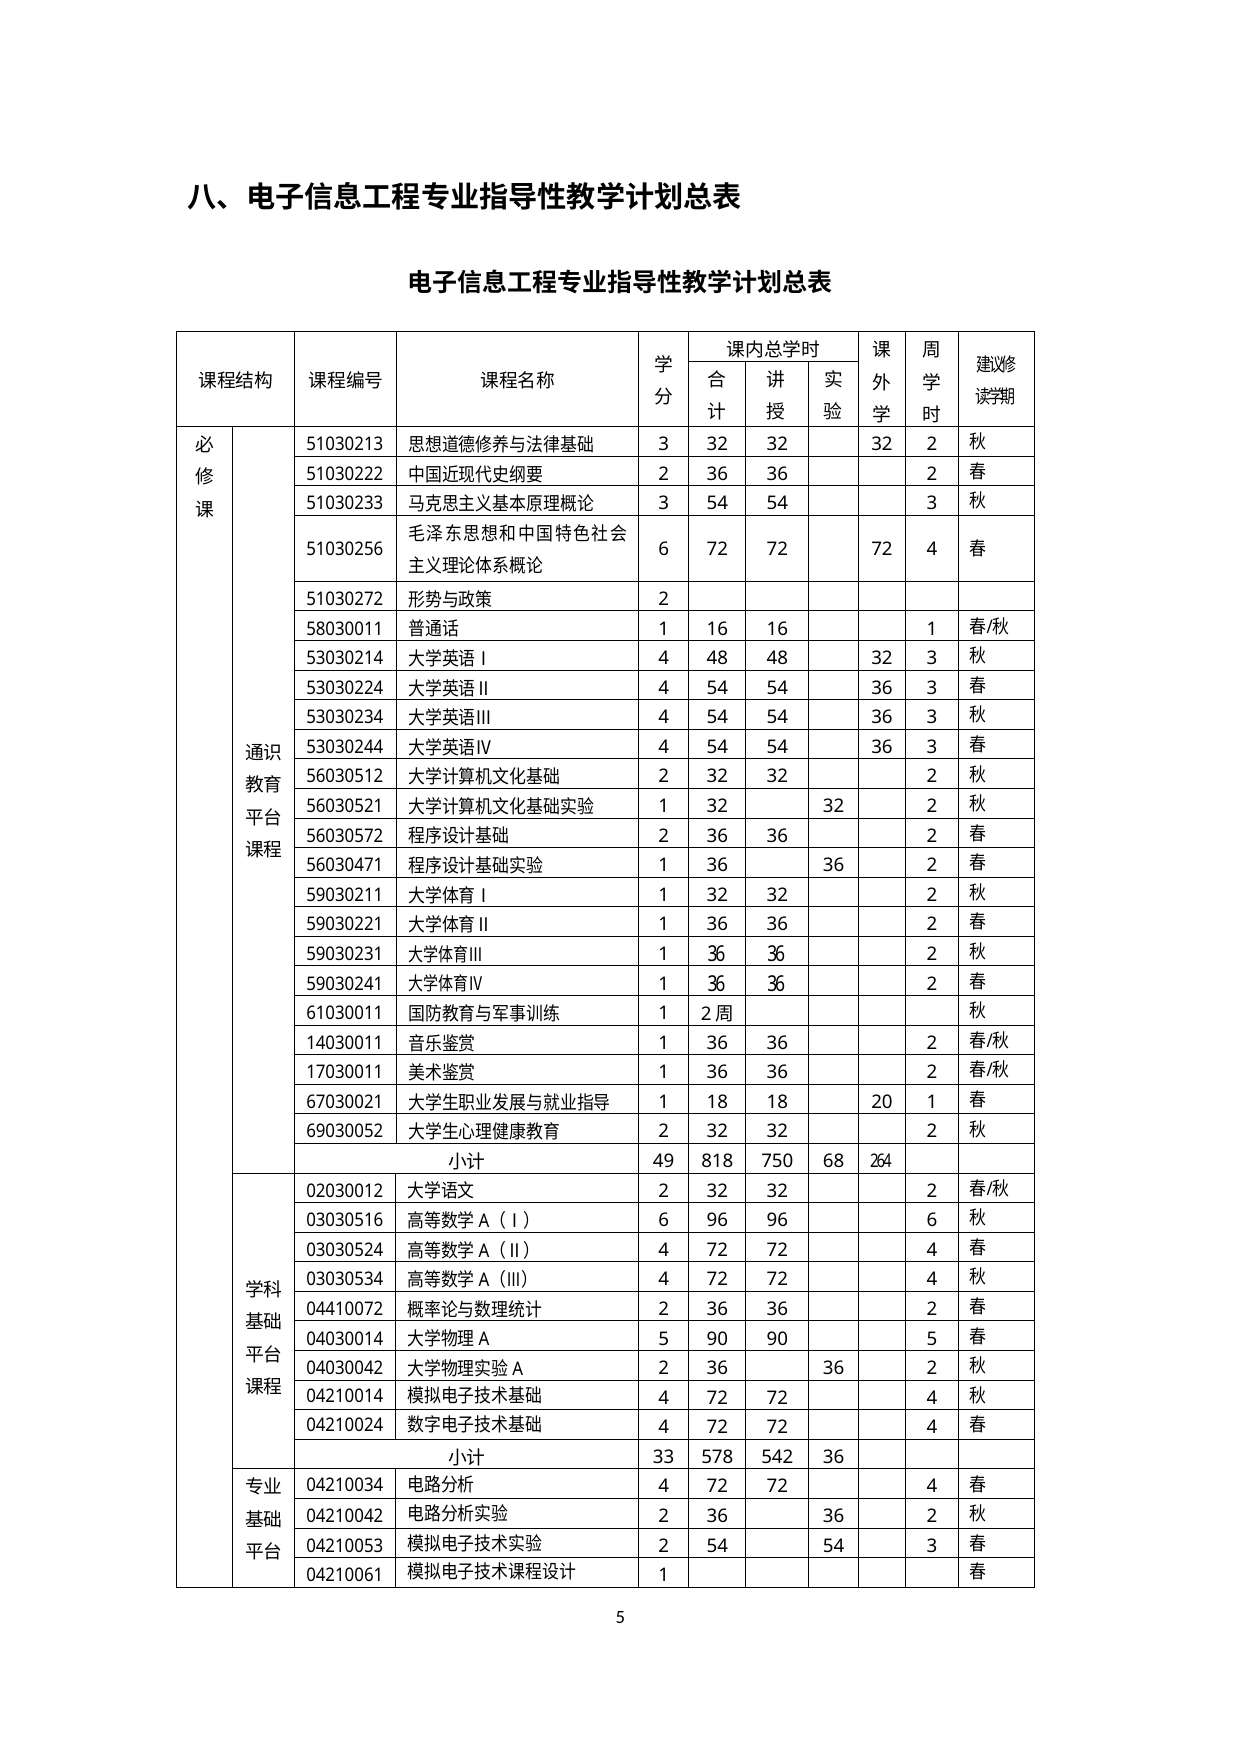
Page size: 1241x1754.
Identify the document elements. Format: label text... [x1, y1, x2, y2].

table_cell [809, 516, 858, 581]
table_cell 54 [689, 730, 745, 758]
table_cell [859, 1440, 905, 1468]
table_cell [809, 671, 858, 699]
table_cell 春 [959, 457, 1034, 485]
table_cell 72 [689, 1381, 745, 1409]
table_cell 1 [639, 1085, 688, 1113]
table_cell 818 [689, 1144, 745, 1172]
table_cell [906, 1144, 958, 1172]
table_cell 1 [639, 907, 688, 936]
table_cell 72 [689, 1262, 745, 1291]
table_cell 大学计算机文化基础实验 [397, 789, 638, 817]
table_cell [859, 1026, 905, 1054]
table_cell 秋 [959, 1262, 1034, 1291]
table_cell 2 [639, 759, 688, 788]
table_cell 美术鉴赏 [397, 1055, 638, 1084]
table_cell 秋 [959, 1351, 1034, 1379]
table_cell 2 [906, 878, 958, 906]
table_cell 1 [906, 611, 958, 640]
table_cell 4 [639, 700, 688, 729]
table_cell 2 [906, 1026, 958, 1054]
table_cell 96 [689, 1203, 745, 1232]
table_cell 54 [689, 1529, 745, 1557]
table_cell 03030534 [295, 1262, 395, 1291]
table_cell 36 [689, 848, 745, 877]
table_cell 36 [809, 848, 858, 877]
table_cell 54 [809, 1529, 858, 1557]
table_cell 32 [689, 878, 745, 906]
table_cell [859, 1174, 905, 1202]
table_cell 6 [639, 1203, 688, 1232]
table_cell 2 [639, 1292, 688, 1320]
table_cell 16 [689, 611, 745, 640]
table_cell 72 [746, 1233, 808, 1261]
table_cell 普通话 [397, 611, 638, 640]
table_cell 大学体育Ⅳ [397, 966, 638, 995]
table_cell 20 [859, 1085, 905, 1113]
table_cell [859, 1233, 905, 1261]
table_cell 36 [746, 1055, 808, 1084]
table_cell 实验 [809, 362, 858, 426]
table_cell 4 [906, 1233, 958, 1261]
table_cell 大学计算机文化基础 [397, 759, 638, 788]
table_cell 大学体育Ⅱ [397, 907, 638, 936]
table_cell 6 [639, 516, 688, 581]
table_cell 2 [639, 1499, 688, 1527]
table_cell [809, 819, 858, 847]
table_cell [809, 1026, 858, 1054]
table_cell 春 [959, 1085, 1034, 1113]
table_cell 36 [746, 966, 808, 995]
table_cell 2周 [689, 996, 745, 1024]
table_cell 04030014 [295, 1321, 395, 1350]
table_cell 36 [689, 1292, 745, 1320]
table_cell 36 [689, 907, 745, 936]
table_cell 秋 [959, 486, 1034, 515]
table_cell 04410072 [295, 1292, 395, 1320]
table_cell 54 [746, 486, 808, 515]
table_cell 578 [689, 1440, 745, 1468]
table_cell [859, 1262, 905, 1291]
table_header 课程名称 [397, 332, 638, 426]
table_cell [809, 611, 858, 640]
table_cell 大学英语Ⅲ [397, 700, 638, 729]
table_cell 程序设计基础 [397, 819, 638, 847]
table_cell [859, 1529, 905, 1557]
table_cell 春 [959, 1321, 1034, 1350]
table_cell 1 [639, 848, 688, 877]
table_cell 2 [639, 1174, 688, 1202]
table_cell 2 [906, 457, 958, 485]
table_cell 36 [689, 819, 745, 847]
table_cell 72 [689, 1469, 745, 1498]
table_cell 02030012 [295, 1174, 395, 1202]
table_header 建议修读学期 [959, 332, 1034, 426]
table_cell [859, 878, 905, 906]
table_cell 秋 [959, 937, 1034, 965]
table_cell [859, 907, 905, 936]
table_cell [809, 1203, 858, 1232]
table_cell 61030011 [295, 996, 396, 1024]
table_cell 秋 [959, 1114, 1034, 1143]
table_cell 36 [809, 1440, 858, 1468]
table_cell [746, 1351, 808, 1379]
table_cell 04210042 [295, 1499, 395, 1527]
table_cell [809, 457, 858, 485]
table_cell 59030231 [295, 937, 396, 965]
table_cell [859, 1381, 905, 1409]
table_cell 750 [746, 1144, 808, 1172]
table_cell 春 [959, 730, 1034, 758]
table_cell 电路分析 [396, 1469, 638, 1498]
table_cell [809, 1469, 858, 1498]
table_cell 36 [689, 1055, 745, 1084]
table_cell 33 [639, 1440, 688, 1468]
table_cell 32 [689, 759, 745, 788]
table_cell [809, 1055, 858, 1084]
table_cell 4 [906, 1410, 958, 1439]
table_cell 56030521 [295, 789, 396, 817]
table_cell 高等数学A（Ⅱ） [396, 1233, 638, 1261]
table_cell 16 [746, 611, 808, 640]
table_cell 32 [746, 427, 808, 456]
table_cell 2 [639, 819, 688, 847]
table_header 课内总学时 [689, 332, 858, 361]
table_cell 32 [746, 759, 808, 788]
table_cell [959, 582, 1034, 610]
table_cell 2 [906, 1292, 958, 1320]
table_cell 3 [906, 671, 958, 699]
table_cell [746, 1529, 808, 1557]
table_header 学 分 [639, 332, 688, 426]
table_cell 春 [959, 819, 1034, 847]
table_cell 2 [639, 582, 688, 610]
table_cell 1 [639, 996, 688, 1024]
table_cell 2 [639, 1351, 688, 1379]
table_cell 72 [746, 1381, 808, 1409]
table_cell 春 [959, 966, 1034, 995]
table_cell 高等数学A（Ⅰ） [396, 1203, 638, 1232]
text 八、电子信息工程专业指导性教学计划总表 [187, 162, 1053, 227]
table_cell 形势与政策 [397, 582, 638, 610]
table_cell [809, 1085, 858, 1113]
table_cell 72 [689, 1410, 745, 1439]
table_cell 54 [689, 486, 745, 515]
table_cell [859, 486, 905, 515]
table_cell [809, 1381, 858, 1409]
table_cell 53030214 [295, 641, 396, 669]
table_cell [746, 996, 808, 1024]
table_cell 1 [639, 1055, 688, 1084]
table_cell 56030471 [295, 848, 396, 877]
table_cell 18 [689, 1085, 745, 1113]
table_cell 春 [959, 1558, 1034, 1587]
table_cell 4 [906, 1262, 958, 1291]
table_cell [859, 1114, 905, 1143]
table_cell [809, 730, 858, 758]
table_cell 秋 [959, 996, 1034, 1024]
table_cell 2 [639, 457, 688, 485]
table_cell [906, 996, 958, 1024]
table_cell 春/秋 [959, 611, 1034, 640]
table_cell [859, 1410, 905, 1439]
table_cell [746, 582, 808, 610]
table_cell [689, 582, 745, 610]
table_cell [906, 1558, 958, 1587]
table_cell 秋 [959, 878, 1034, 906]
table_cell 模拟电子技术实验 [396, 1529, 638, 1557]
table_cell 54 [746, 671, 808, 699]
table_cell [859, 819, 905, 847]
table_cell [809, 878, 858, 906]
table_cell 2 [906, 759, 958, 788]
table_cell 小计 [295, 1440, 638, 1468]
table_cell 1 [639, 937, 688, 965]
table_cell 36 [689, 966, 745, 995]
table_cell 54 [746, 730, 808, 758]
table_cell 春 [959, 671, 1034, 699]
table_cell 概率论与数理统计 [396, 1292, 638, 1320]
table_cell [746, 789, 808, 817]
table_cell 51030256 [295, 516, 396, 581]
table_cell 春 [959, 1410, 1034, 1439]
table_cell [746, 1558, 808, 1587]
table_cell 大学体育Ⅰ [397, 878, 638, 906]
table_cell 04210014 [295, 1381, 395, 1409]
table_cell 2 [906, 937, 958, 965]
table_cell 2 [906, 1114, 958, 1143]
table_cell [859, 996, 905, 1024]
table_cell 32 [746, 1174, 808, 1202]
table_cell 18 [746, 1085, 808, 1113]
table_cell 56030512 [295, 759, 396, 788]
table_cell 春 [959, 848, 1034, 877]
table_cell [809, 1262, 858, 1291]
table_cell 32 [809, 789, 858, 817]
table_cell [859, 937, 905, 965]
table_cell 4 [639, 1262, 688, 1291]
table_cell 通识 教育 平台 课程 [233, 427, 294, 1172]
table_cell [859, 848, 905, 877]
table_cell 72 [689, 1233, 745, 1261]
table_cell 36 [689, 1499, 745, 1527]
table_cell [809, 1233, 858, 1261]
table_cell 264 [859, 1144, 905, 1172]
table_cell 大学物理实验A [396, 1351, 638, 1379]
table_cell 36 [689, 1026, 745, 1054]
table_cell 36 [689, 457, 745, 485]
table_cell 59030241 [295, 966, 396, 995]
table_cell 春 [959, 1292, 1034, 1320]
table_cell 36 [809, 1351, 858, 1379]
table_cell [809, 1410, 858, 1439]
table_cell 音乐鉴赏 [397, 1026, 638, 1054]
table_cell 3 [639, 486, 688, 515]
table_cell 32 [859, 427, 905, 456]
table_header 课程结构 [177, 332, 294, 426]
table_cell 春 [959, 516, 1034, 581]
table_cell [859, 1351, 905, 1379]
table_cell [859, 1321, 905, 1350]
table_cell 4 [639, 671, 688, 699]
table_cell 54 [689, 671, 745, 699]
table_cell [859, 1558, 905, 1587]
table_cell 67030021 [295, 1085, 396, 1113]
table_cell 36 [689, 1351, 745, 1379]
table_cell 秋 [959, 641, 1034, 669]
table_cell 54 [689, 700, 745, 729]
table_cell [859, 1055, 905, 1084]
table_header 课程编号 [295, 332, 396, 426]
table_cell [959, 1440, 1034, 1468]
table_cell [859, 582, 905, 610]
table_cell 72 [859, 516, 905, 581]
table_cell 1 [639, 789, 688, 817]
table_cell 秋 [959, 1381, 1034, 1409]
table_cell 90 [746, 1321, 808, 1350]
table_cell 2 [906, 966, 958, 995]
table_cell [809, 1292, 858, 1320]
table_cell 程序设计基础实验 [397, 848, 638, 877]
table_cell 春 [959, 1233, 1034, 1261]
table_cell 59030211 [295, 878, 396, 906]
table_cell 58030011 [295, 611, 396, 640]
table_cell [809, 1321, 858, 1350]
table_cell [809, 1174, 858, 1202]
table_cell 03030524 [295, 1233, 395, 1261]
table_cell 春/秋 [959, 1174, 1034, 1202]
table_cell 36 [746, 937, 808, 965]
table_cell 542 [746, 1440, 808, 1468]
table_cell 高等数学A（Ⅲ） [396, 1262, 638, 1291]
table_cell 32 [859, 641, 905, 669]
table_cell 32 [746, 1114, 808, 1143]
table_cell 32 [689, 1114, 745, 1143]
table_cell 大学英语Ⅳ [397, 730, 638, 758]
table_cell [809, 641, 858, 669]
table_cell 思想道德修养与法律基础 [397, 427, 638, 456]
table_cell 1 [639, 1558, 688, 1587]
table_cell 32 [746, 878, 808, 906]
table_cell 51030213 [295, 427, 396, 456]
table_cell 36 [859, 700, 905, 729]
table_cell 36 [809, 1499, 858, 1527]
table_cell 秋 [959, 759, 1034, 788]
table_cell [959, 1144, 1034, 1172]
table_cell 2 [639, 1114, 688, 1143]
table_cell 1 [639, 1026, 688, 1054]
table_cell [859, 1469, 905, 1498]
table_cell 53030224 [295, 671, 396, 699]
table_cell [859, 457, 905, 485]
table_cell 48 [746, 641, 808, 669]
table_cell 小计 [295, 1144, 638, 1172]
table_cell 秋 [959, 1203, 1034, 1232]
table_cell 必 修 课 [177, 427, 232, 1587]
table_cell [809, 937, 858, 965]
table_cell [859, 1499, 905, 1527]
table_cell 36 [689, 937, 745, 965]
table_cell 5 [639, 1321, 688, 1350]
table_cell 电路分析实验 [396, 1499, 638, 1527]
table_cell 春/秋 [959, 1026, 1034, 1054]
table_cell 毛泽东思想和中国特色社会主义理论体系概论 [397, 516, 638, 581]
table_cell 大学语文 [396, 1174, 638, 1202]
table_cell 4 [639, 1381, 688, 1409]
table_cell 3 [906, 1529, 958, 1557]
table_cell 大学英语Ⅰ [397, 641, 638, 669]
table_cell 72 [746, 516, 808, 581]
table_cell 53030244 [295, 730, 396, 758]
table_cell 大学生心理健康教育 [397, 1114, 638, 1143]
table_cell [809, 486, 858, 515]
table_cell 秋 [959, 1499, 1034, 1527]
table_cell [746, 848, 808, 877]
table_cell 36 [746, 1292, 808, 1320]
table_cell 大学英语Ⅱ [397, 671, 638, 699]
table_cell 04030042 [295, 1351, 395, 1379]
table_cell 2 [906, 848, 958, 877]
table_cell 1 [906, 1085, 958, 1113]
table_cell [859, 1292, 905, 1320]
table_cell 04210053 [295, 1529, 395, 1557]
table_cell 51030233 [295, 486, 396, 515]
table_cell 2 [906, 1055, 958, 1084]
table_cell 51030222 [295, 457, 396, 485]
table_cell 秋 [959, 700, 1034, 729]
table_cell [689, 1558, 745, 1587]
table_cell 53030234 [295, 700, 396, 729]
table_cell 合 计 [689, 362, 745, 426]
table_cell 春 [959, 1529, 1034, 1557]
table_cell 72 [746, 1410, 808, 1439]
table_cell 69030052 [295, 1114, 396, 1143]
table_cell 1 [639, 966, 688, 995]
table_cell 49 [639, 1144, 688, 1172]
table_cell 大学生职业发展与就业指导 [397, 1085, 638, 1113]
table_cell 04210034 [295, 1469, 395, 1498]
table_cell 72 [746, 1469, 808, 1498]
table_cell [859, 966, 905, 995]
table_cell 3 [639, 427, 688, 456]
table_cell 36 [746, 457, 808, 485]
table_cell 72 [746, 1262, 808, 1291]
table_cell 3 [906, 730, 958, 758]
table_cell 3 [906, 700, 958, 729]
table_cell [859, 759, 905, 788]
table_cell 4 [906, 516, 958, 581]
table_cell [859, 611, 905, 640]
table_cell 36 [859, 730, 905, 758]
table_cell 17030011 [295, 1055, 396, 1084]
table_cell 59030221 [295, 907, 396, 936]
table_cell 秋 [959, 789, 1034, 817]
table_cell 32 [689, 427, 745, 456]
table_cell [809, 966, 858, 995]
table_cell 4 [639, 1410, 688, 1439]
table_cell 5 [906, 1321, 958, 1350]
table_cell 秋 [959, 427, 1034, 456]
table_cell [906, 1440, 958, 1468]
table_cell 学科 基础 平台 课程 [233, 1174, 294, 1468]
table_cell [809, 907, 858, 936]
table_cell 36 [746, 907, 808, 936]
table_cell 春 [959, 907, 1034, 936]
table_cell [906, 582, 958, 610]
table_cell 04210024 [295, 1410, 395, 1439]
table_cell [859, 1203, 905, 1232]
table_cell [809, 700, 858, 729]
table_cell 32 [689, 789, 745, 817]
table_cell 68 [809, 1144, 858, 1172]
table_cell 6 [906, 1203, 958, 1232]
table_cell 马克思主义基本原理概论 [397, 486, 638, 515]
table_cell 1 [639, 878, 688, 906]
table_cell 中国近现代史纲要 [397, 457, 638, 485]
table_cell 2 [906, 1499, 958, 1527]
table_cell 2 [906, 1351, 958, 1379]
table_cell 51030272 [295, 582, 396, 610]
table_cell 04210061 [295, 1558, 395, 1587]
table_cell 4 [639, 730, 688, 758]
table_header 课外 学时 [859, 332, 905, 426]
table_cell 90 [689, 1321, 745, 1350]
table_cell [809, 996, 858, 1024]
table_cell [859, 789, 905, 817]
table_cell [809, 582, 858, 610]
table_cell 大学体育Ⅲ [397, 937, 638, 965]
table_cell 32 [689, 1174, 745, 1202]
table_header 周 学时 [906, 332, 958, 426]
table_cell 54 [746, 700, 808, 729]
table_cell 2 [906, 1174, 958, 1202]
table_cell 48 [689, 641, 745, 669]
table_cell [809, 759, 858, 788]
table_cell 2 [906, 427, 958, 456]
table_cell [809, 427, 858, 456]
table_cell 36 [859, 671, 905, 699]
text 电子信息工程专业指导性教学计划总表 [187, 248, 1053, 313]
table_cell 国防教育与军事训练 [397, 996, 638, 1024]
table_cell 03030516 [295, 1203, 395, 1232]
table_cell 春 [959, 1469, 1034, 1498]
table_cell 14030011 [295, 1026, 396, 1054]
table_cell 模拟电子技术基础 [396, 1381, 638, 1409]
table_cell [809, 1558, 858, 1587]
table_cell 数字电子技术基础 [396, 1410, 638, 1439]
table_cell 讲 授 [746, 362, 808, 426]
table_cell 专业 基础 平台 课程 [233, 1469, 294, 1587]
table_cell 4 [906, 1381, 958, 1409]
table_cell 2 [639, 1529, 688, 1557]
table_cell [746, 1499, 808, 1527]
table_cell 4 [639, 1469, 688, 1498]
table_cell 4 [639, 641, 688, 669]
table_cell 2 [906, 907, 958, 936]
table_cell 56030572 [295, 819, 396, 847]
table_cell 春/秋 [959, 1055, 1034, 1084]
table_cell 3 [906, 641, 958, 669]
table_cell 1 [639, 611, 688, 640]
table_cell 36 [746, 1026, 808, 1054]
table_cell 2 [906, 819, 958, 847]
table_cell 3 [906, 486, 958, 515]
table_cell 72 [689, 516, 745, 581]
table_cell 模拟电子技术课程设计 [396, 1558, 638, 1587]
table_cell 4 [639, 1233, 688, 1261]
table_cell [809, 1114, 858, 1143]
table_cell 36 [746, 819, 808, 847]
table_cell 大学物理A [396, 1321, 638, 1350]
table_cell 2 [906, 789, 958, 817]
table_cell 96 [746, 1203, 808, 1232]
table_cell 4 [906, 1469, 958, 1498]
